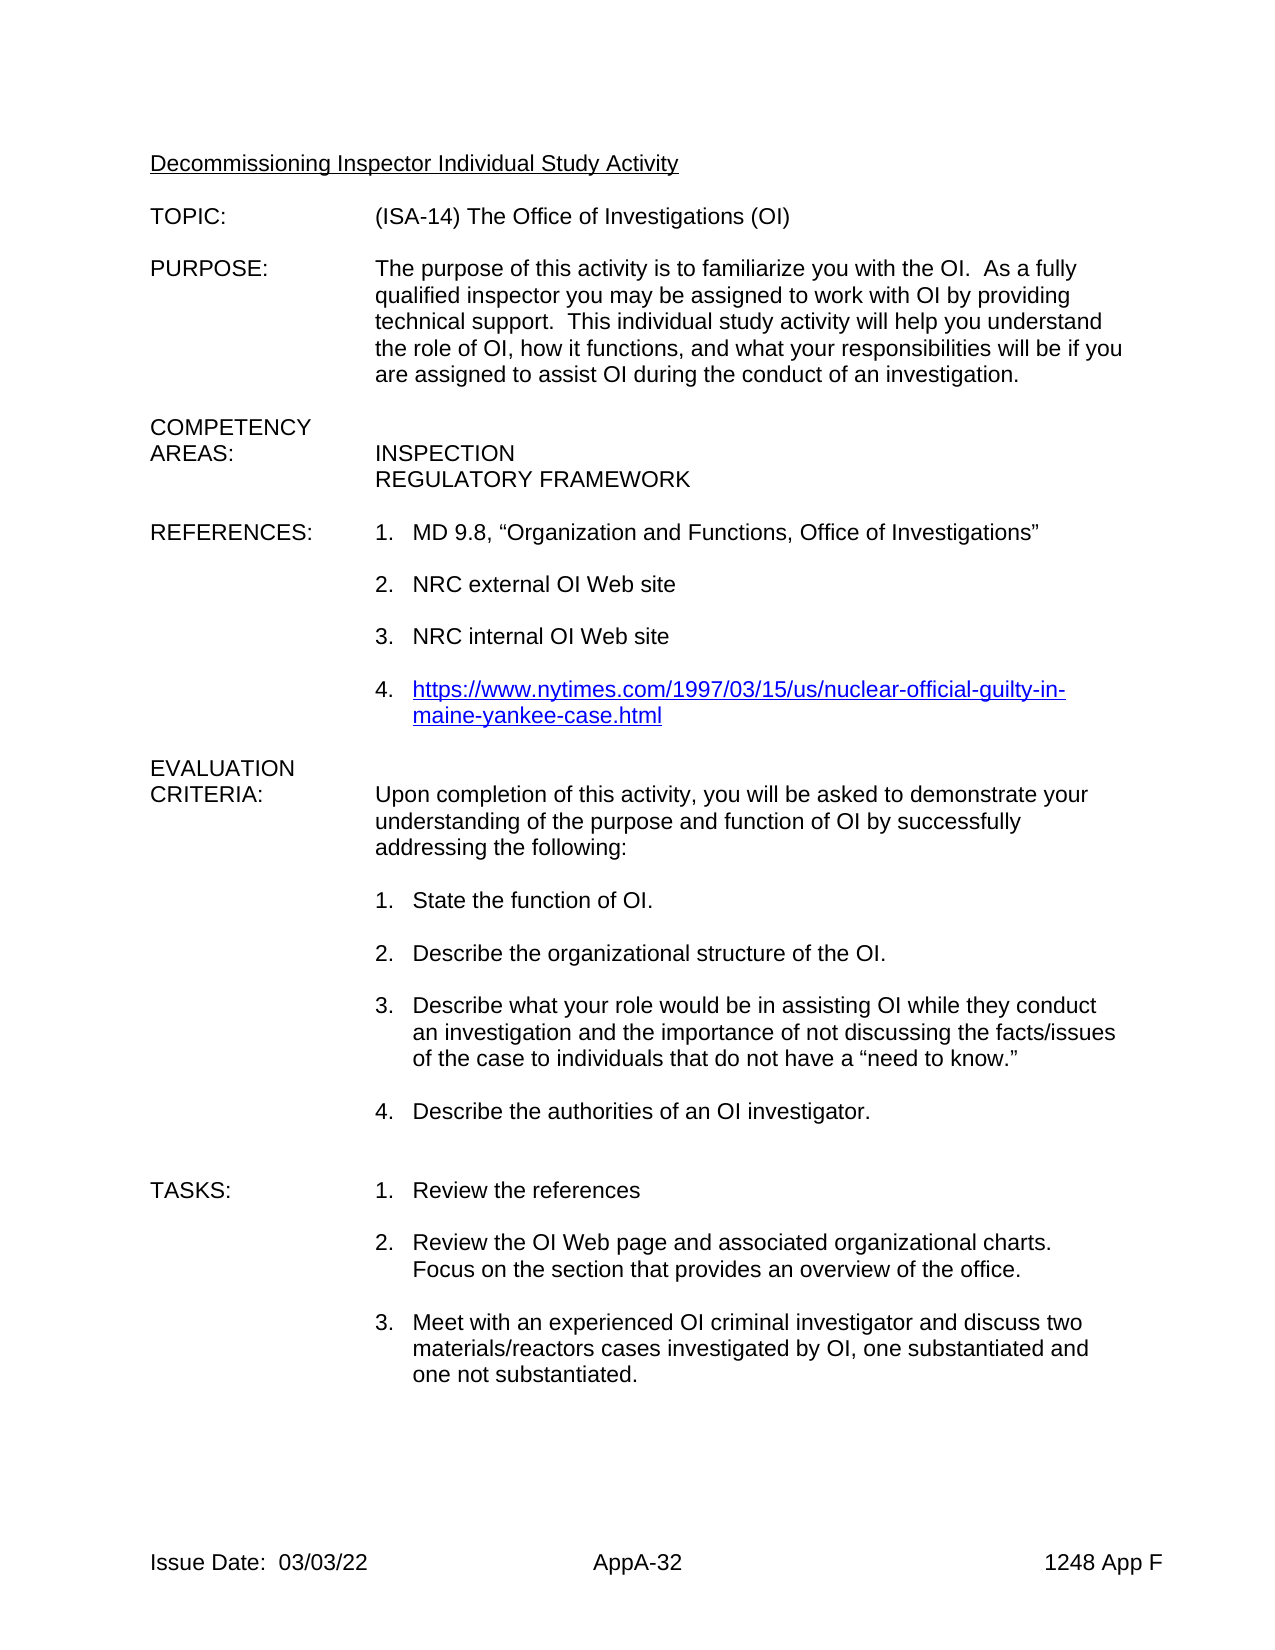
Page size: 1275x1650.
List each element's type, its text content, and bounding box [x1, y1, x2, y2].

text 2. Describe the organizational structure of the OI. [375, 939, 1125, 966]
list NRC external OI Web site [375, 571, 1125, 597]
text TASKS: 1. Review the references [150, 1177, 1125, 1203]
text TOPIC: (ISA-14) The Office of Investigations (OI) [150, 203, 1125, 229]
text CRITERIA: Upon completion of this activity, you will be asked to demonstrate your understanding of the purpose and function of OI by successfully addressing the following: [150, 781, 1125, 860]
text 2. Review the OI Web page and associated organizational charts. Focus on the section that provides an overview of the office. [150, 1229, 1125, 1282]
list NRC internal OI Web site [375, 623, 1125, 649]
text Decommissioning Inspector Individual Study Activity [150, 150, 1125, 176]
text REFERENCES: 1. MD 9.8, “Organization and Functions, Office of Investigations” [150, 519, 1125, 545]
text 4. Describe the authorities of an OI investigator. [375, 1098, 1125, 1124]
text EVALUATION [150, 755, 1125, 781]
list https://www.nytimes.com/1997/03/15/us/nuclear-official-guilty-in-maine-yankee-case.html [375, 676, 1125, 729]
text REGULATORY FRAMEWORK [375, 466, 1125, 493]
text 3. Describe what your role would be in assisting OI while they conduct an investigation and the importance of not discussing the facts/issues of the case to individuals that do not have a “need to know.” [375, 992, 1125, 1071]
text COMPETENCY [150, 413, 1125, 440]
text 1. State the function of OI. [375, 887, 1125, 913]
text PURPOSE: The purpose of this activity is to familiarize you with the OI. As a fully qualified inspector you may be assigned to work with OI by providing technical support. This individual study activity will help you understand the role of OI, how it functions, and what your responsibilities will be if you are assigned to assist OI during the conduct of an investigation. [150, 255, 1125, 387]
text AREAS: INSPECTION [150, 440, 1125, 466]
text 3. Meet with an experienced OI criminal investigator and discuss two materials/reactors cases investigated by OI, one substantiated and one not substantiated. [150, 1308, 1125, 1387]
